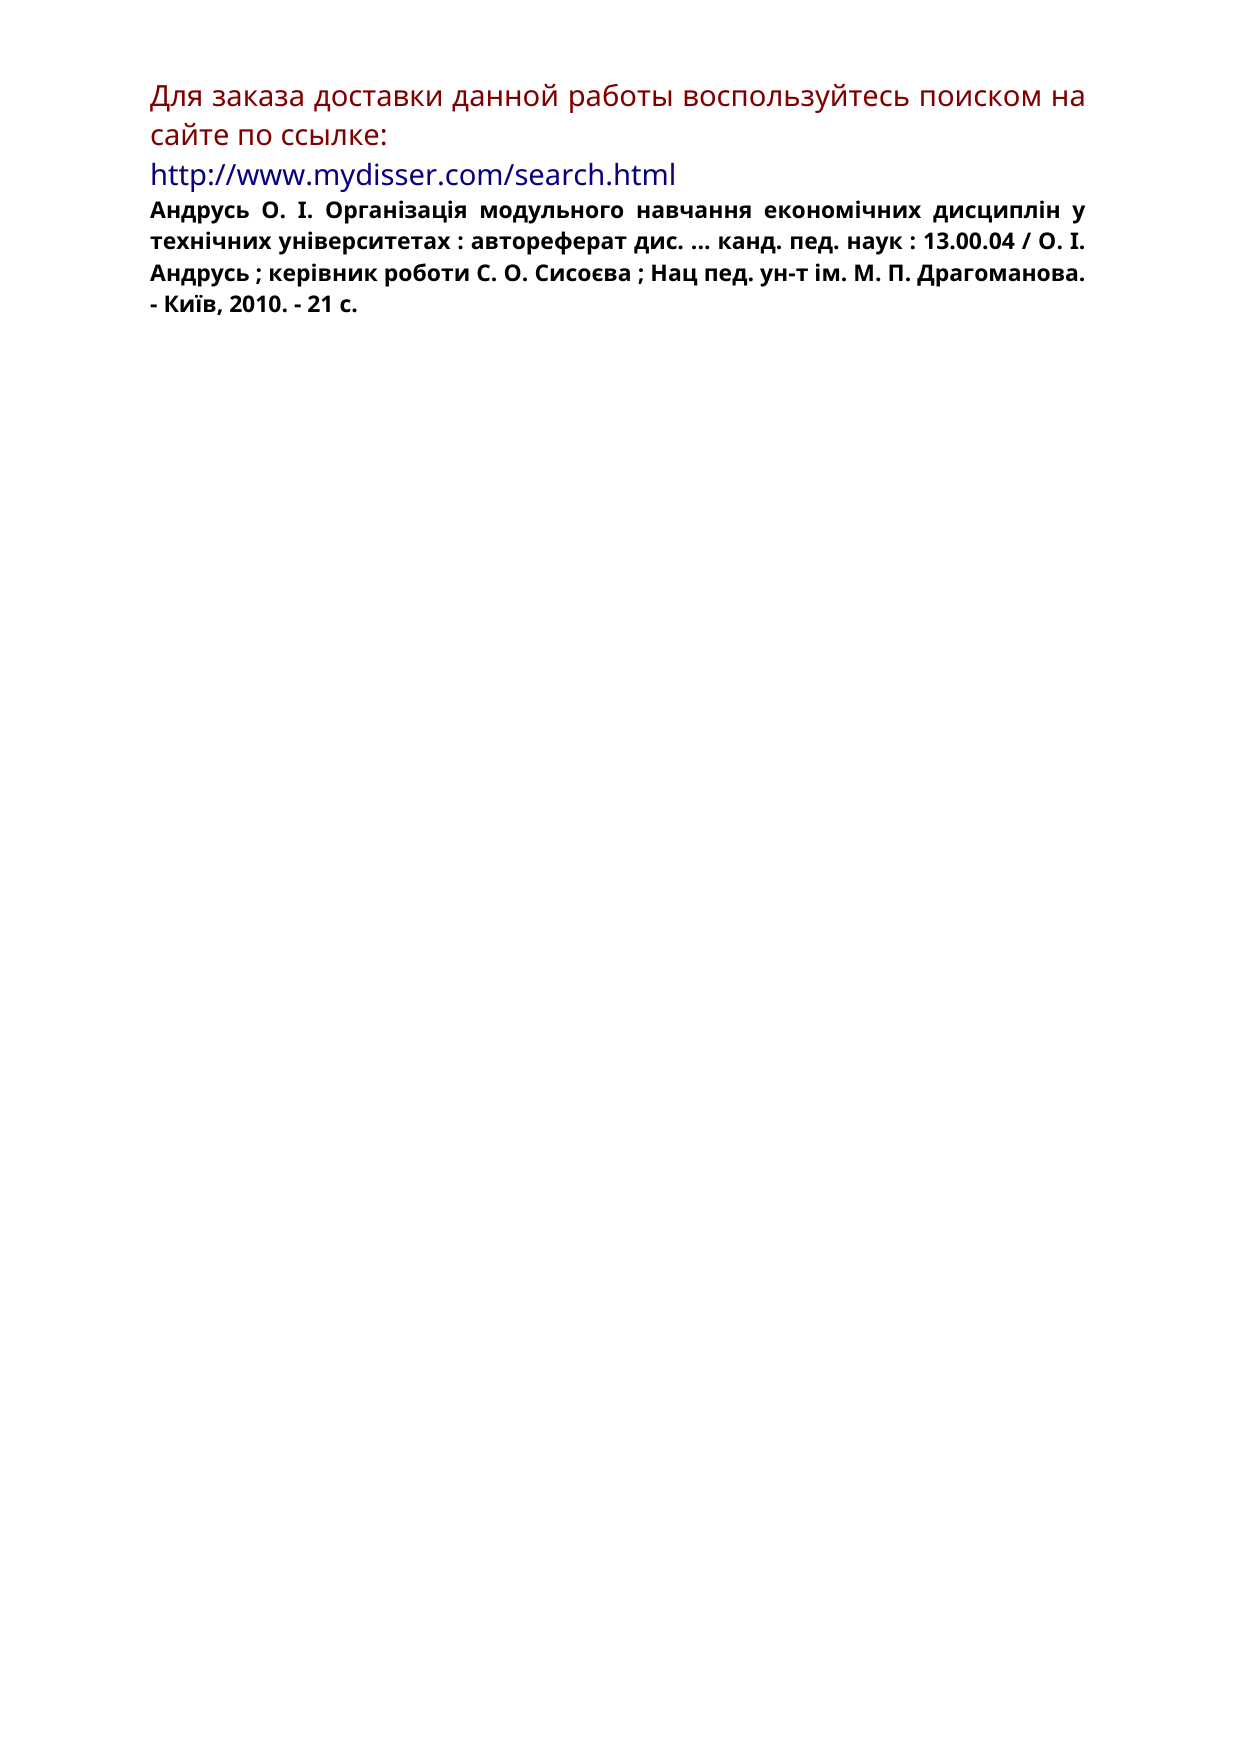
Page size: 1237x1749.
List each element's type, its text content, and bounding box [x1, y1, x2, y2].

text Андрусь О. І. Організація модульного навчання економічних дисциплін у технічних університетах : автореферат дис. ... канд. пед. наук : 13.00.04 / О. І. Андрусь ; керівник роботи С. О. Сисоєва ; Нац пед. ун-т ім. М. П. Драгоманова. - Київ, 2010. - 21 с. [150, 194, 1086, 319]
